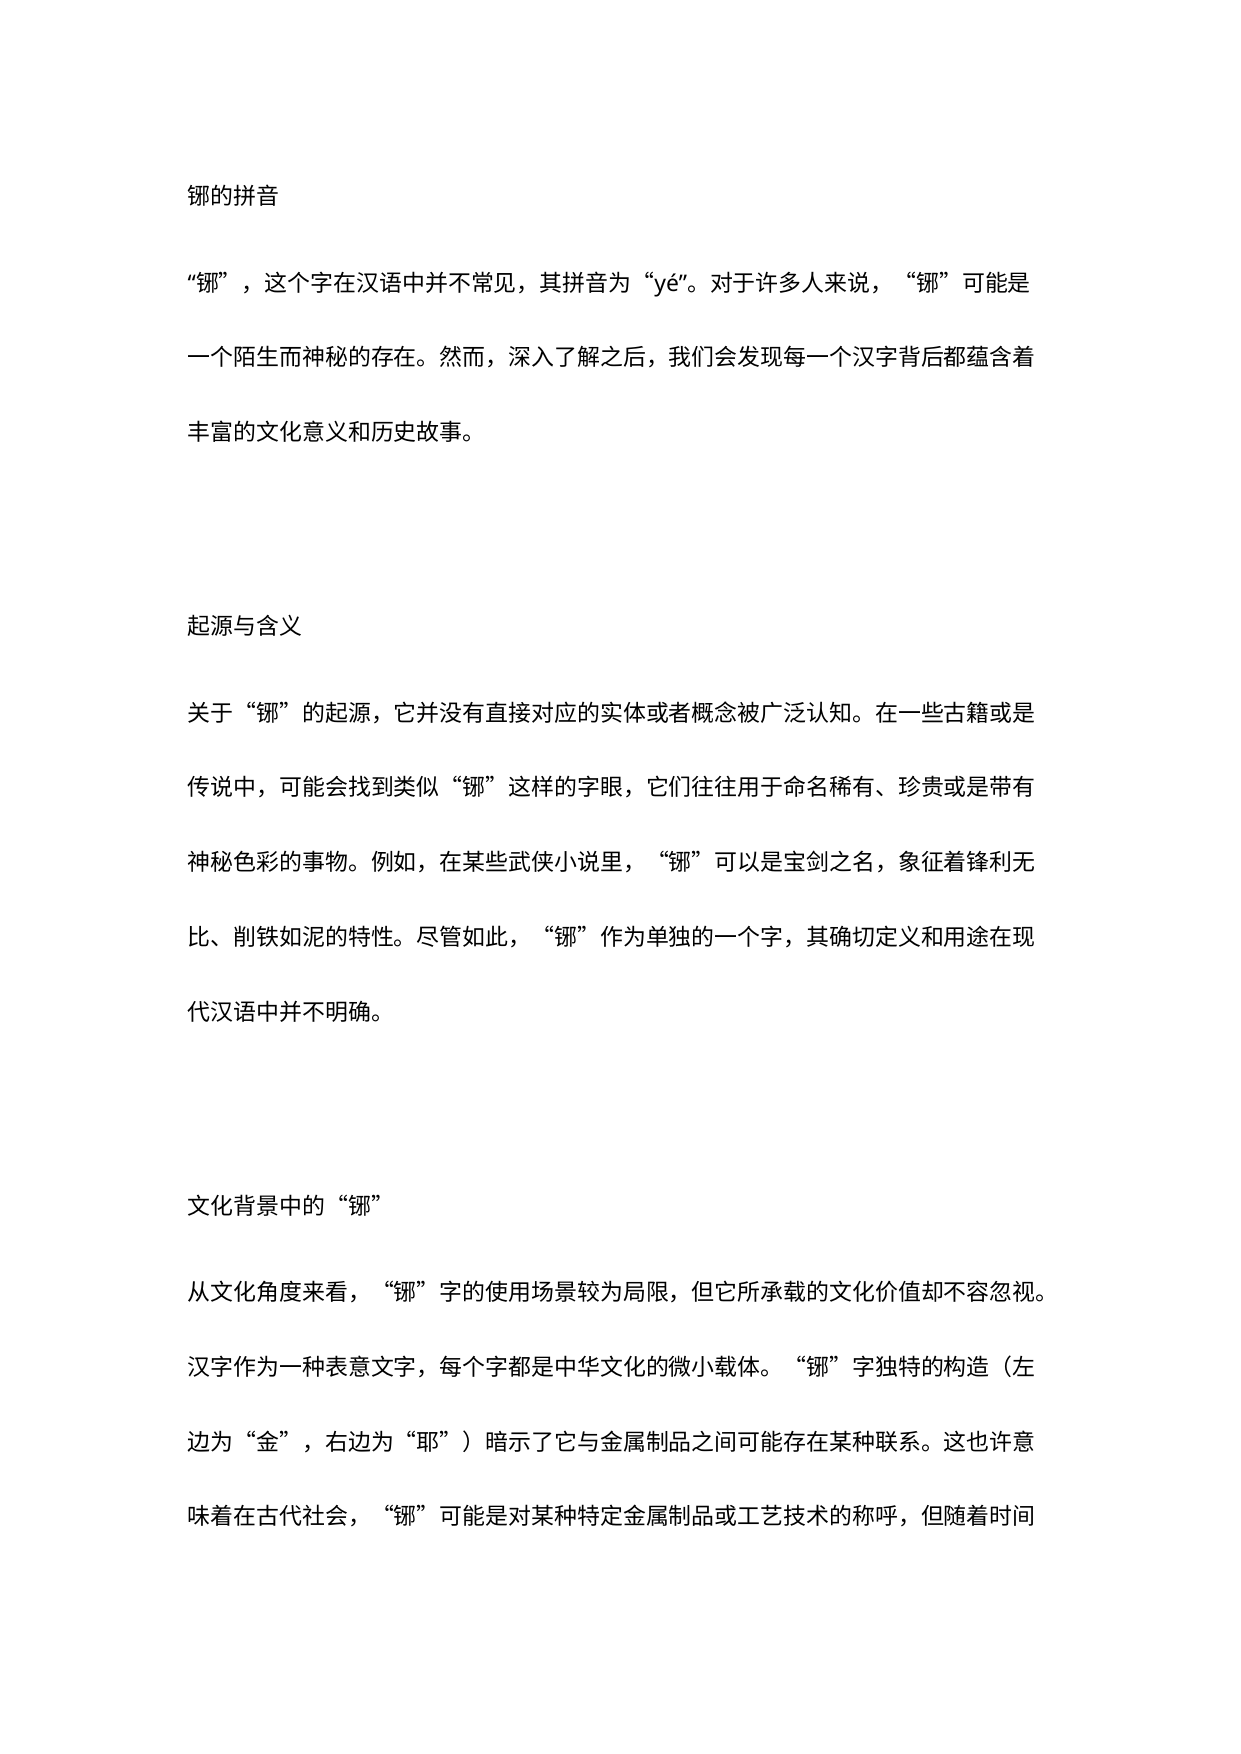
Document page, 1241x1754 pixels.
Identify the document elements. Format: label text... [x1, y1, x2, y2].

text 关于“铘”的起源，它并没有直接对应的实体或者概念被广泛认知。在一些古籍或是传说中，可能会找到类似“铘”这样的字眼，它们往往用于命名稀有、珍贵或是带有神秘色彩的事物。例如，在某些武侠小说里，“铘”可以是宝剑之名，象征着锋利无比、削铁如泥的特性。尽管如此，“铘”作为单独的一个字，其确切定义和用途在现代汉语中并不明确。 [187, 679, 1053, 1042]
text 铘的拼音 [187, 162, 1053, 227]
text 文化背景中的“铘” [187, 1172, 1053, 1237]
text 起源与含义 [187, 592, 1053, 657]
text “铘”，这个字在汉语中并不常见，其拼音为“yé”。对于许多人来说，“铘”可能是一个陌生而神秘的存在。然而，深入了解之后，我们会发现每一个汉字背后都蕴含着丰富的文化意义和历史故事。 [187, 248, 1053, 463]
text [187, 1258, 1053, 1547]
